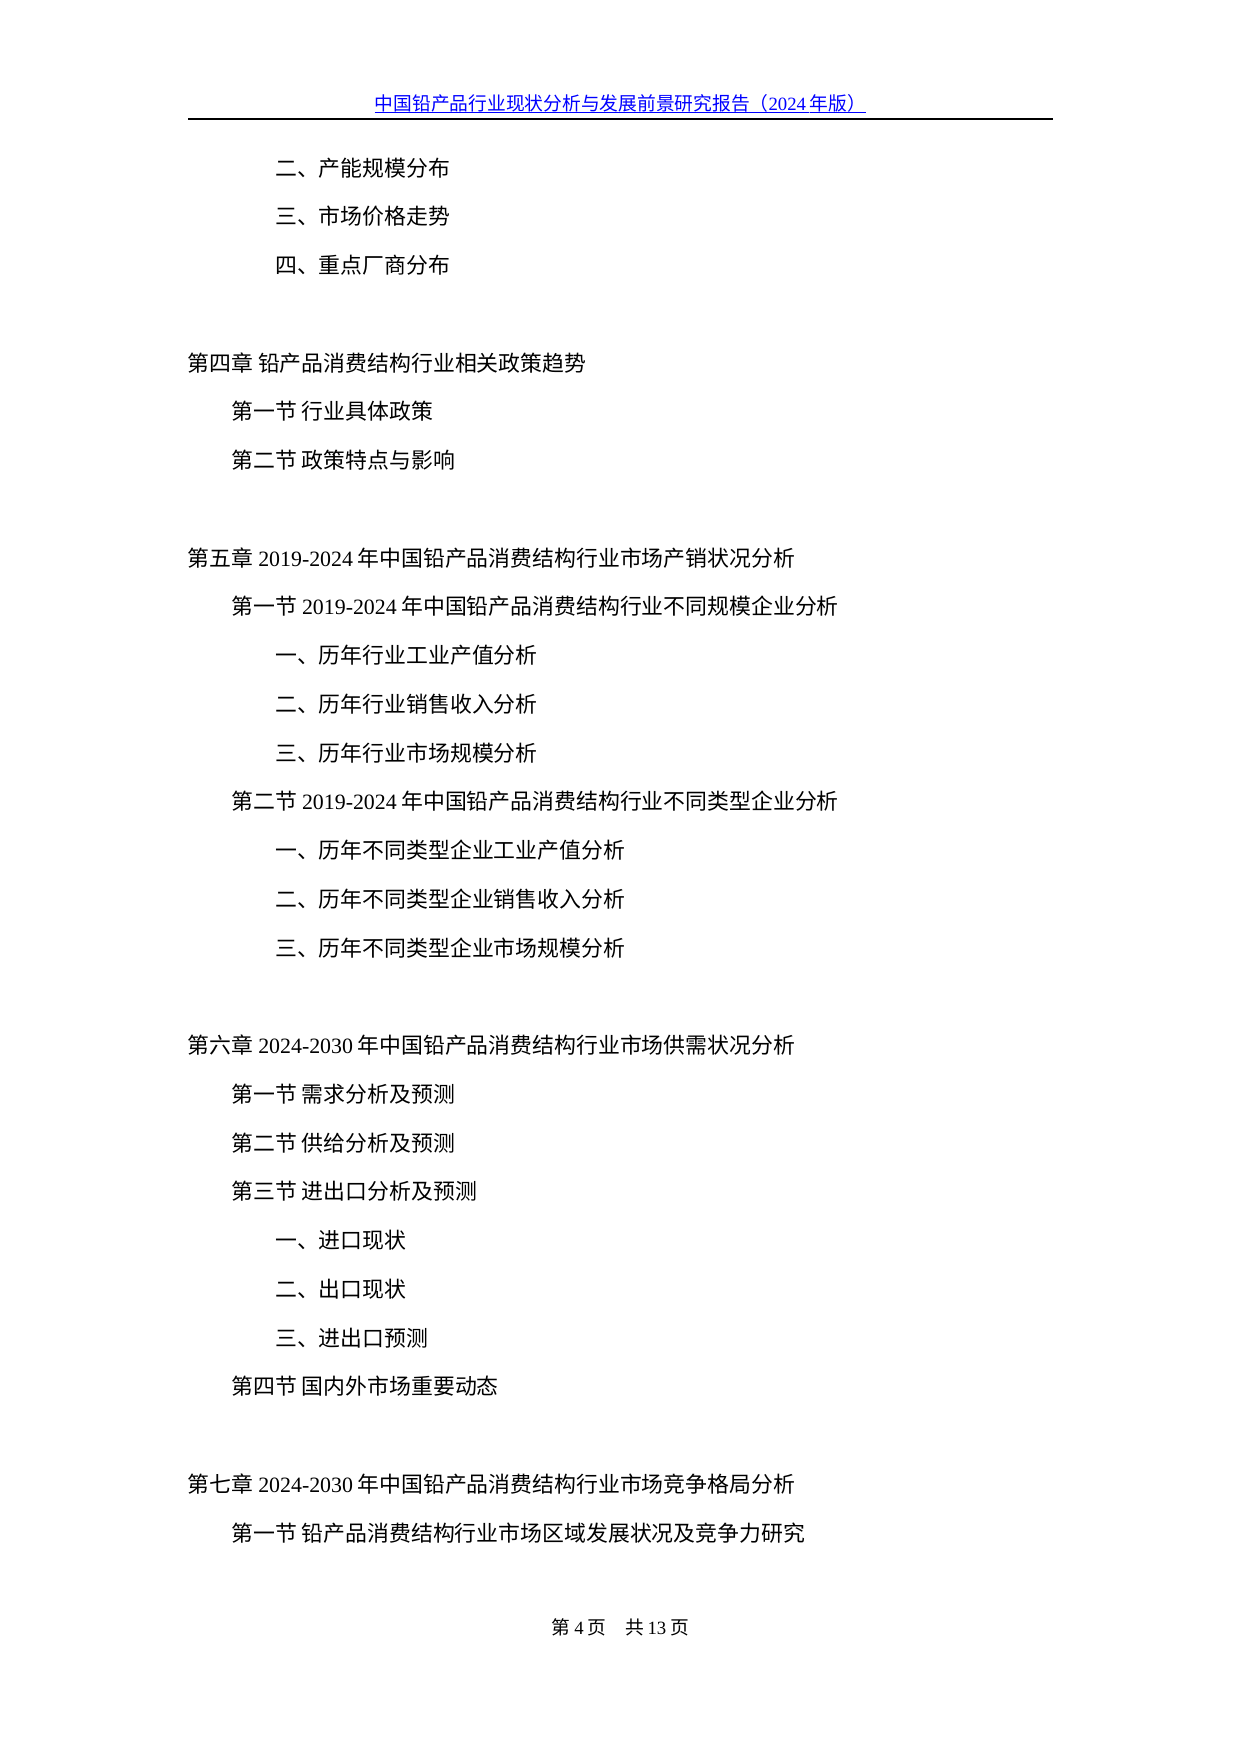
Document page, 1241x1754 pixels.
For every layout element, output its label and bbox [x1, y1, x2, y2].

text [187, 150, 1053, 1548]
